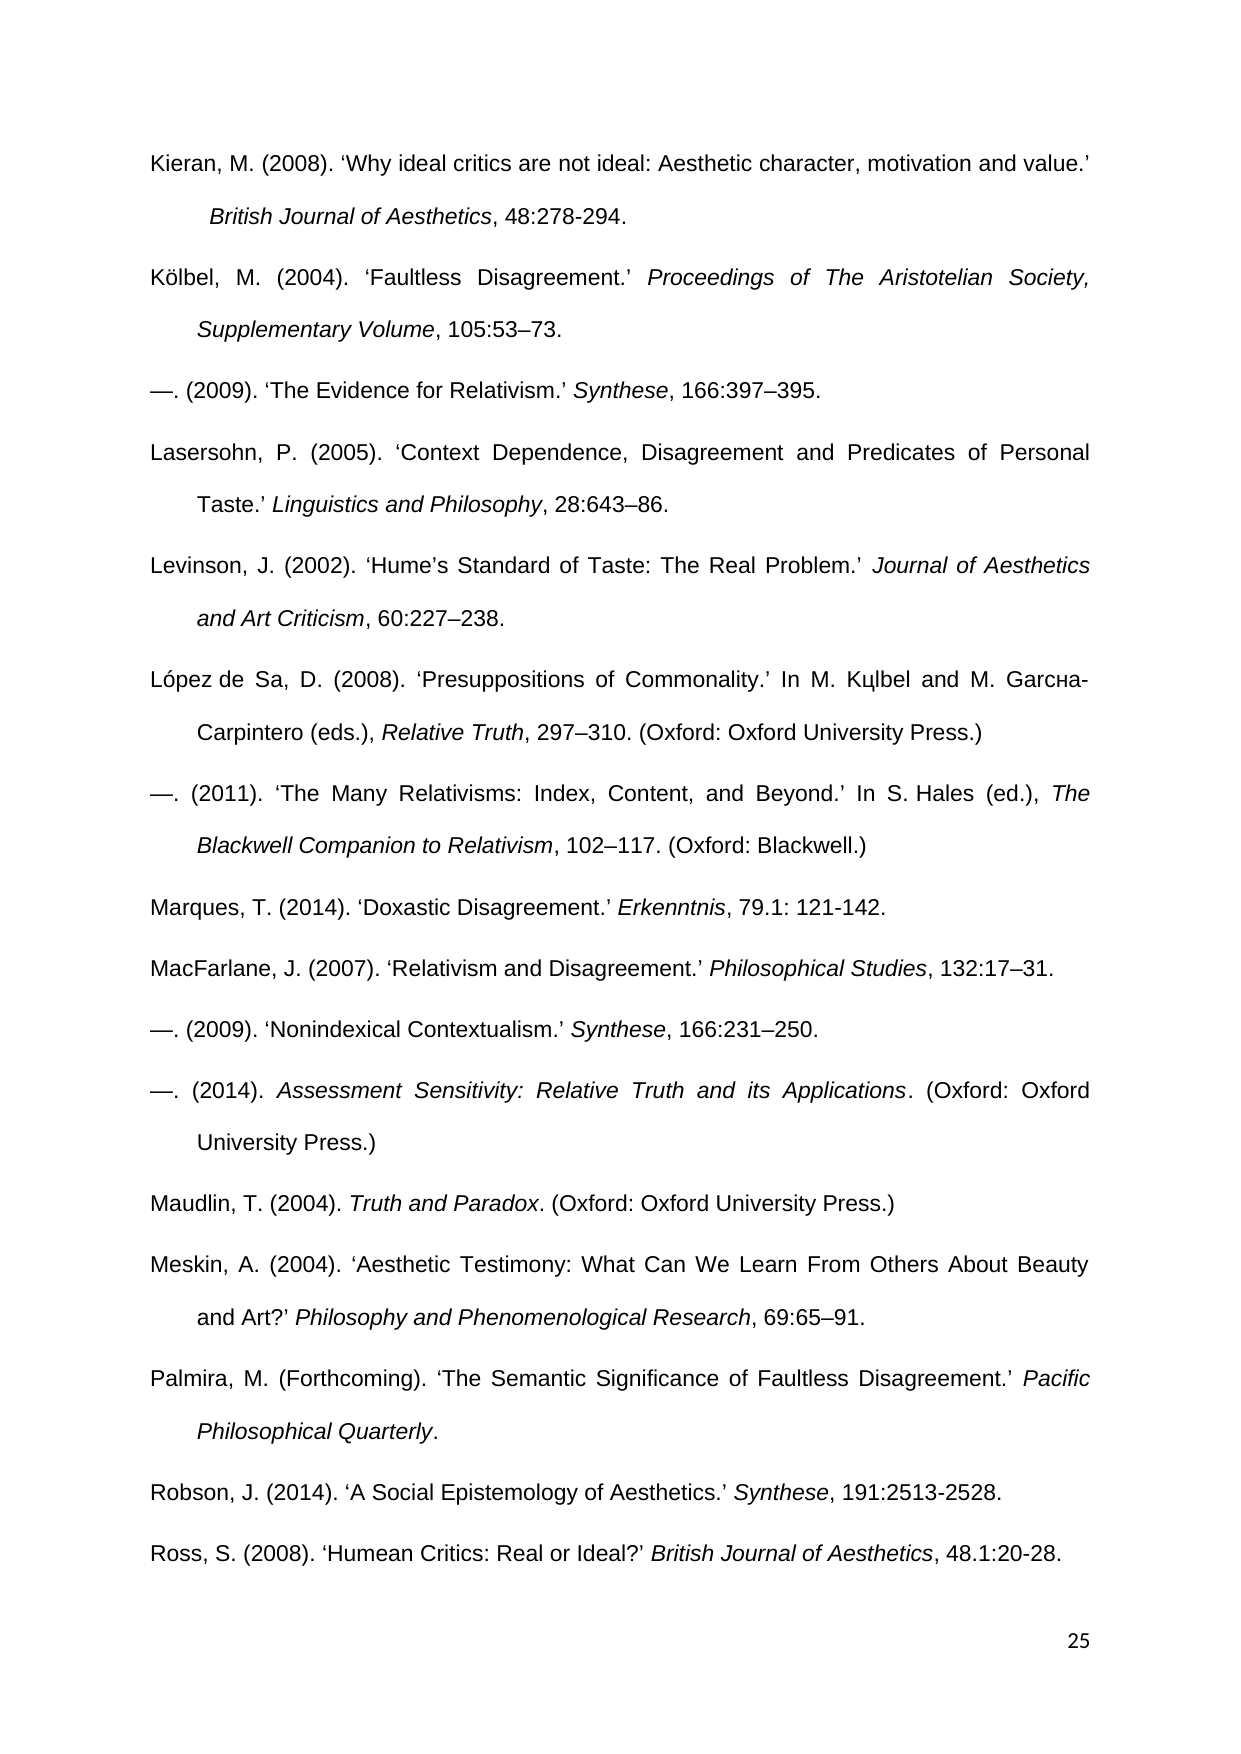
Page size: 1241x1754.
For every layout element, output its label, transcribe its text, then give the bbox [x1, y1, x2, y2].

text Levinson, J. (2002). ‘Hume’s Standard of Taste: The Real Problem.’ Journal of Aesthetics and Art Criticism, 60:227–238. [150, 552, 1090, 631]
text Robson, J. (2014). ‘A Social Epistemology of Aesthetics.’ Synthese, 191:2513-2528. [150, 1479, 1090, 1505]
text Maudlin, T. (2004). Truth and Paradox. (Oxford: Oxford University Press.) [150, 1190, 1090, 1217]
text Meskin, A. (2004). ‘Aesthetic Testimony: What Can We Learn From Others About Beauty and Art?’ Philosophy and Phenomenological Research, 69:65–91. [150, 1251, 1090, 1331]
text —. (2009). ‘Nonindexical Contextualism.’ Synthese, 166:231–250. [150, 1016, 1090, 1042]
text —. (2009). ‘The Evidence for Relativism.’ Synthese, 166:397–395. [150, 377, 1090, 404]
text —. (2014). Assessment Sensitivity: Relative Truth and its Applications. (Oxford: Oxford University Press.) [150, 1077, 1090, 1156]
text Lasersohn, P. (2005). ‘Context Dependence, Disagreement and Predicates of Personal Taste.’ Linguistics and Philosophy, 28:643–86. [150, 438, 1090, 518]
text López de Sa, D. (2008). ‘Presuppositions of Commonality.’ In M. Kцlbel and M. Garcнa-Carpintero (eds.), Relative Truth, 297–310. (Oxford: Oxford University Press.) [150, 666, 1090, 745]
text Marques, T. (2014). ‘Doxastic Disagreement.’ Erkenntnis, 79.1: 121-142. [150, 893, 1090, 920]
text Kieran, M. (2008). ‘Why ideal critics are not ideal: Aesthetic character, motivation and value.’ British Journal of Aesthetics, 48:278-294. [150, 150, 1090, 229]
text Palmira, M. (Forthcoming). ‘The Semantic Significance of Faultless Disagreement.’ Pacific Philosophical Quarterly. [150, 1365, 1090, 1444]
text —. (2011). ‘The Many Relativisms: Index, Content, and Beyond.’ In S. Hales (ed.), The Blackwell Companion to Relativism, 102–117. (Oxford: Blackwell.) [150, 780, 1090, 859]
text Ross, S. (2008). ‘Humean Critics: Real or Ideal?’ British Journal of Aesthetics, 48.1:20-28. [150, 1540, 1090, 1566]
text MacFarlane, J. (2007). ‘Relativism and Disagreement.’ Philosophical Studies, 132:17–31. [150, 954, 1090, 981]
text Kölbel, M. (2004). ‘Faultless Disagreement.’ Proceedings of The Aristotelian Society, Supplementary Volume, 105:53–73. [150, 264, 1090, 343]
